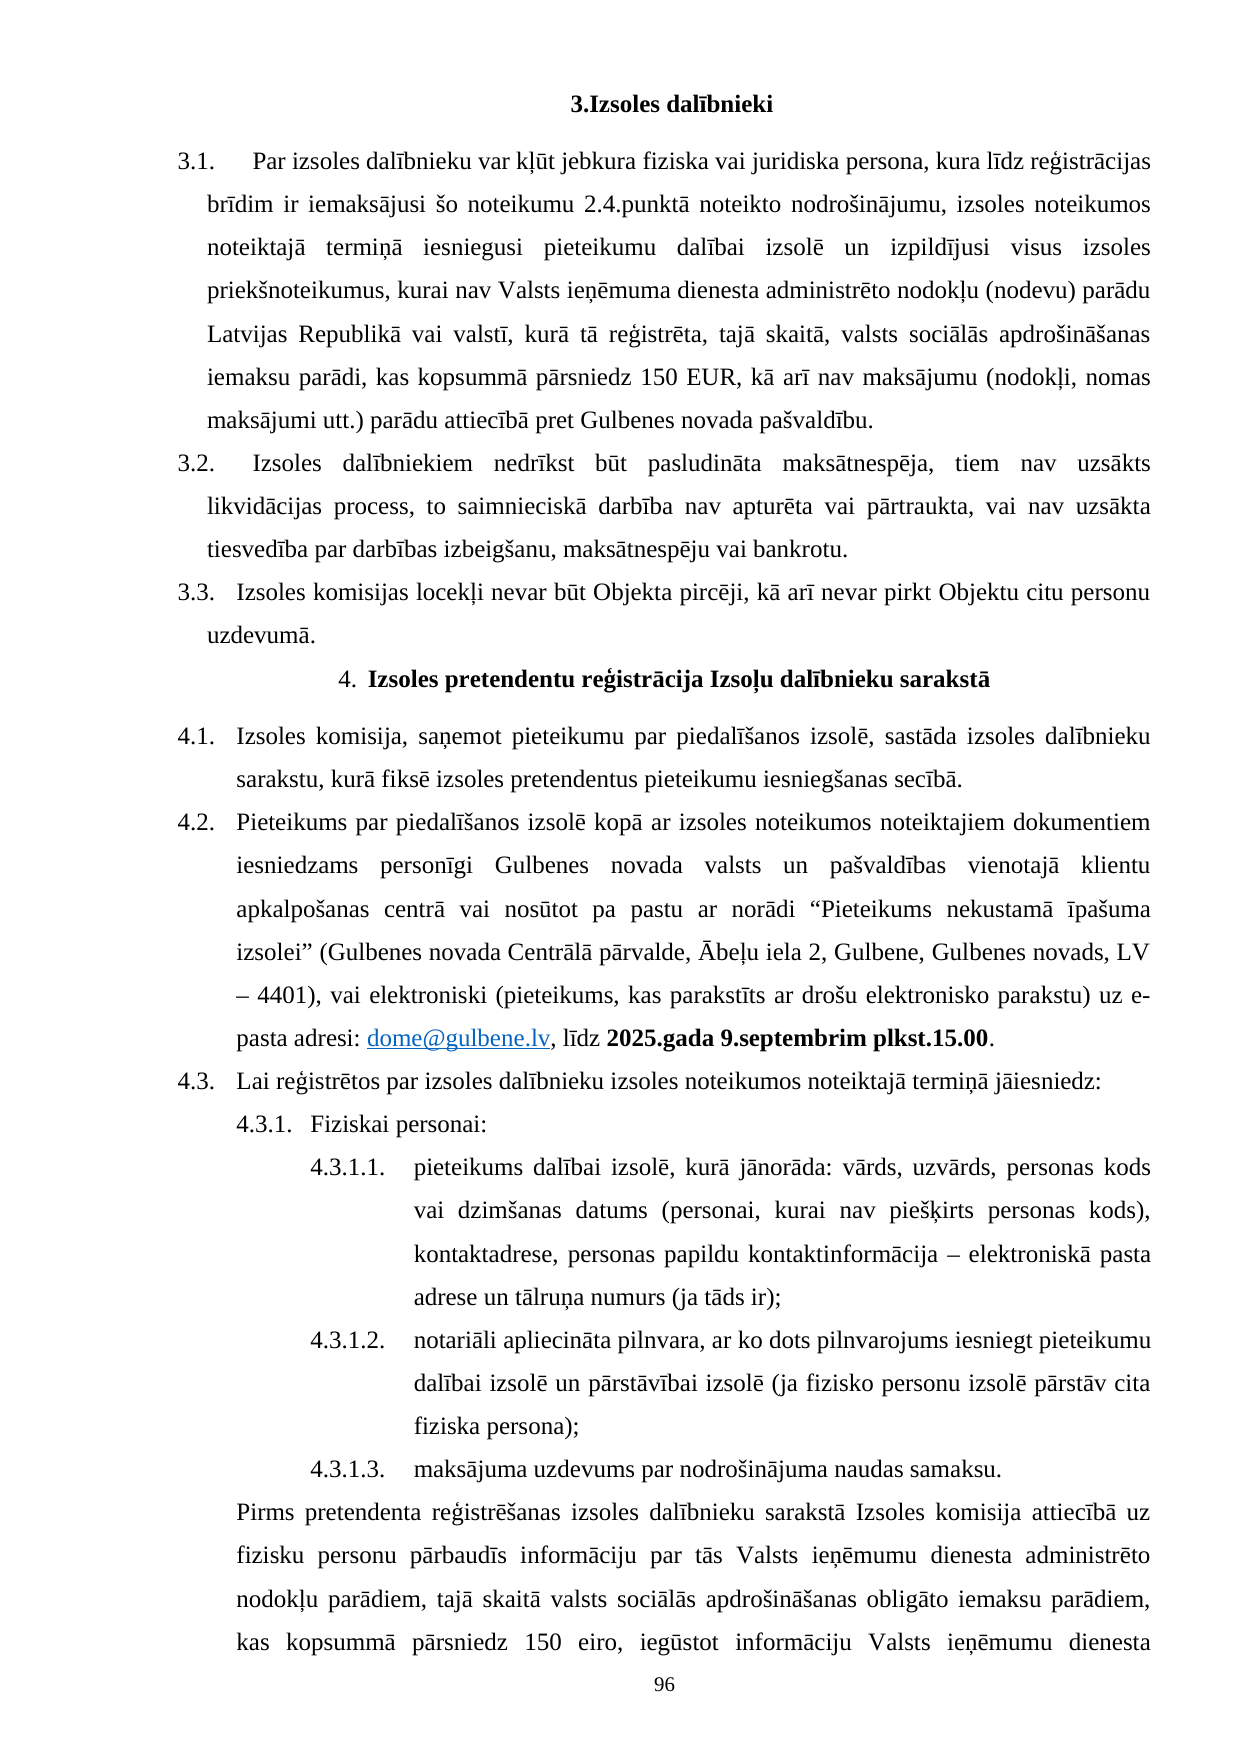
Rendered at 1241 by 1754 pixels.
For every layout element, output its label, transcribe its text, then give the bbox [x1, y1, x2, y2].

list Lai reģistrētos par izsoles dalībnieku izsoles noteikumos noteiktajā termiņā jāiesniedz: [177, 1066, 1152, 1095]
list Izsoles pretendentu reģistrācija Izsoļu dalībnieku sarakstā [177, 664, 1152, 692]
list Fiziskai personai: [236, 1109, 1152, 1138]
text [236, 1497, 1152, 1656]
list Izsoles komisijas locekļi nevar būt Objekta pircēji, kā arī nevar pirkt Objektu citu personu uzdevumā. [177, 577, 1152, 649]
text 3.Izsoles dalībnieki [192, 89, 1152, 117]
list Izsoles dalībniekiem nedrīkst būt pasludināta maksātnespēja, tiem nav uzsākts likvidācijas process, to saimnieciskā darbība nav apturēta vai pārtraukta, vai nav uzsākta tiesvedība par darbības izbeigšanu, maksātnespēju vai bankrotu. [177, 448, 1152, 563]
list maksājuma uzdevums par nodrošinājuma naudas samaksu. [310, 1454, 1152, 1483]
list Izsoles komisija, saņemot pieteikumu par piedalīšanos izsolē, sastāda izsoles dalībnieku sarakstu, kurā fiksē izsoles pretendentus pieteikumu iesniegšanas secībā. [177, 721, 1152, 793]
list Pieteikums par piedalīšanos izsolē kopā ar izsoles noteikumos noteiktajiem dokumentiem iesniedzams personīgi Gulbenes novada valsts un pašvaldības vienotajā klientu apkalpošanas centrā vai nosūtot pa pastu ar norādi “Pieteikums nekustamā īpašuma izsolei” (Gulbenes novada Centrālā pārvalde, Ābeļu iela 2, Gulbene, Gulbenes novads, LV – 4401), vai elektroniski (pieteikums, kas parakstīts ar drošu elektronisko parakstu) uz e-pasta adresi: dome@gulbene.lv, līdz 2025.gada 9.septembrim plkst.15.00. [177, 807, 1152, 1052]
list pieteikums dalībai izsolē, kurā jānorāda: vārds, uzvārds, personas kods vai dzimšanas datums (personai, kurai nav piešķirts personas kods), kontaktadrese, personas papildu kontaktinformācija – elektroniskā pasta adrese un tālruņa numurs (ja tāds ir); [310, 1152, 1152, 1311]
list notariāli apliecināta pilnvara, ar ko dots pilnvarojums iesniegt pieteikumu dalībai izsolē un pārstāvībai izsolē (ja fizisko personu izsolē pārstāv cita fiziska persona); [310, 1325, 1152, 1440]
list Par izsoles dalībnieku var kļūt jebkura fiziska vai juridiska persona, kura līdz reģistrācijas brīdim ir iemaksājusi šo noteikumu 2.4.punktā noteikto nodrošinājumu, izsoles noteikumos noteiktajā termiņā iesniegusi pieteikumu dalībai izsolē un izpildījusi visus izsoles priekšnoteikumus, kurai nav Valsts ieņēmuma dienesta administrēto nodokļu (nodevu) parādu Latvijas Republikā vai valstī, kurā tā reģistrēta, tajā skaitā, valsts sociālās apdrošināšanas iemaksu parādi, kas kopsummā pārsniedz 150 EUR, kā arī nav maksājumu (nodokļi, nomas maksājumi utt.) parādu attiecībā pret Gulbenes novada pašvaldību. [177, 146, 1152, 434]
